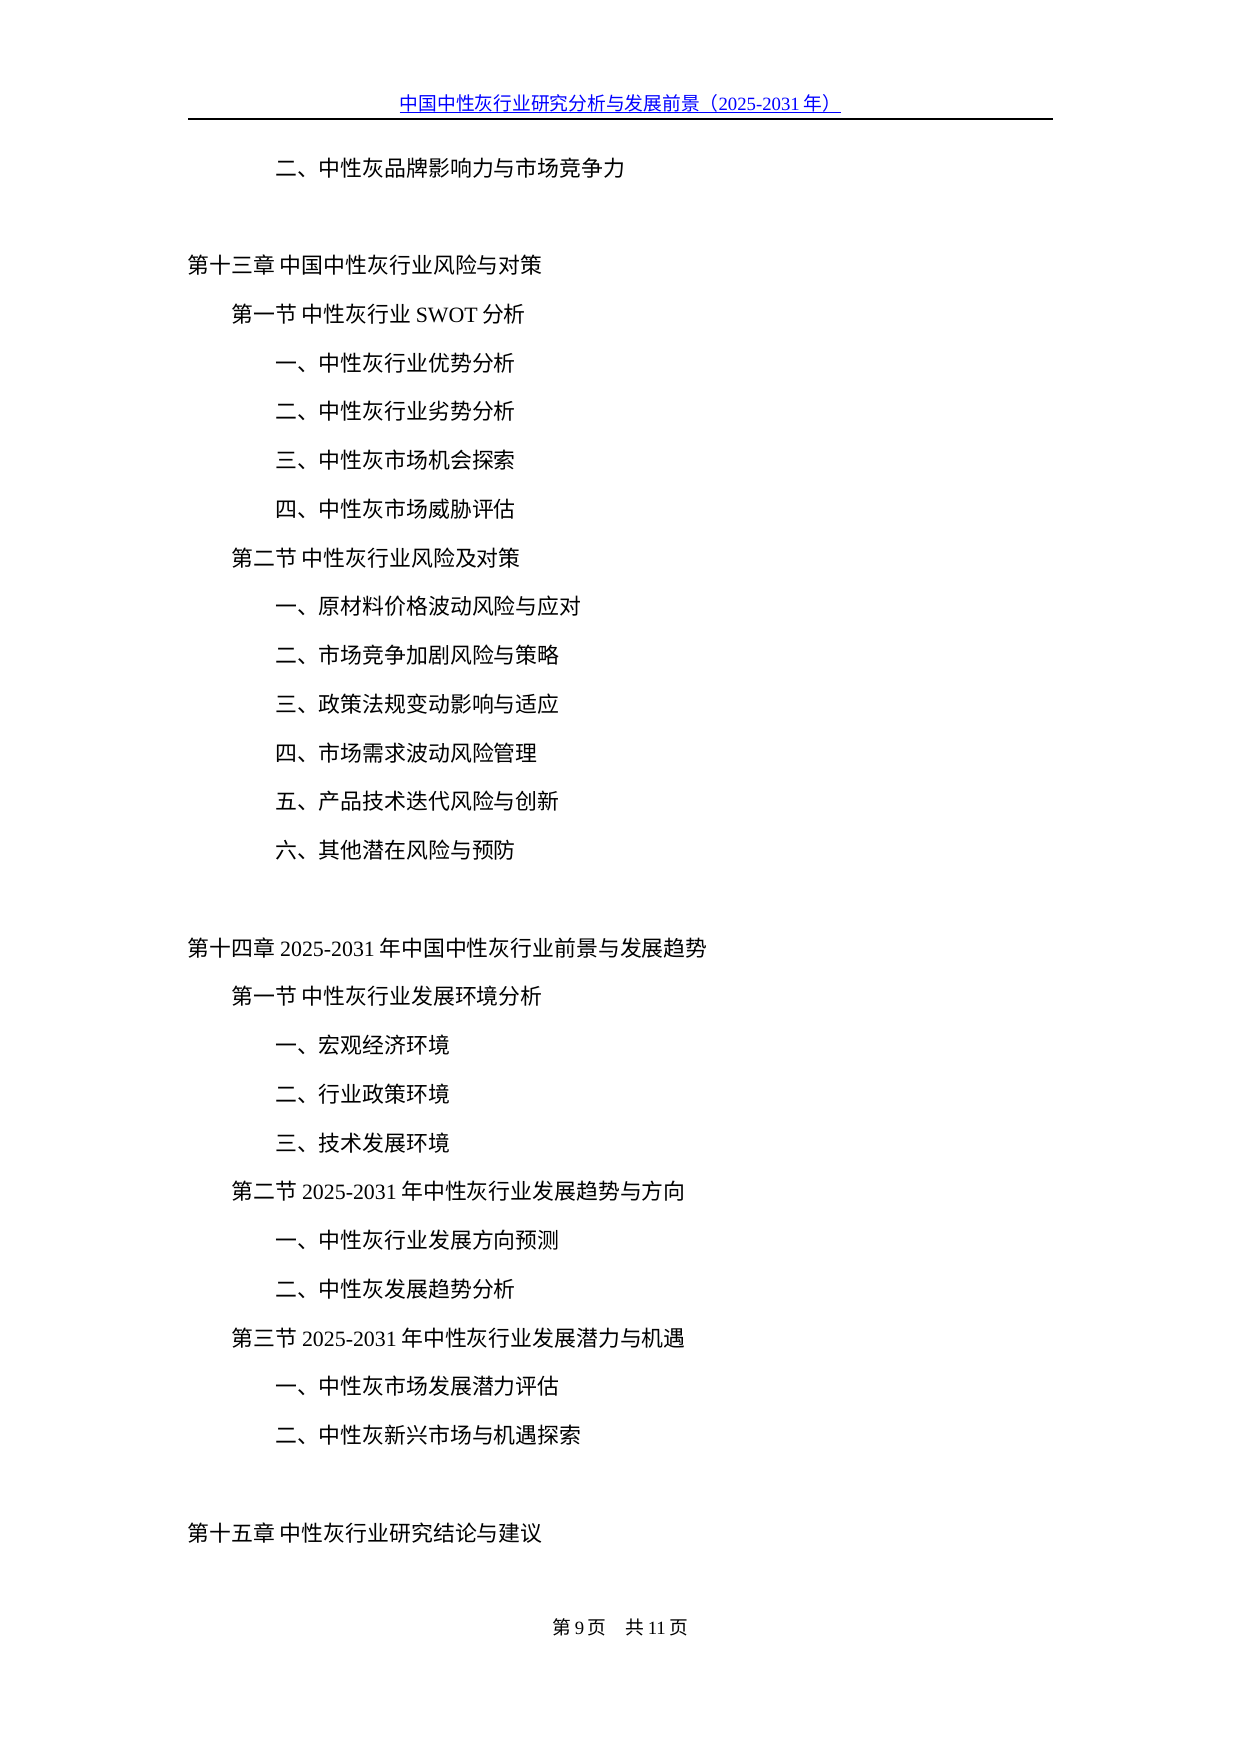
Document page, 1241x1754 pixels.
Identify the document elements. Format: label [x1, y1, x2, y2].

text [187, 150, 1053, 1548]
